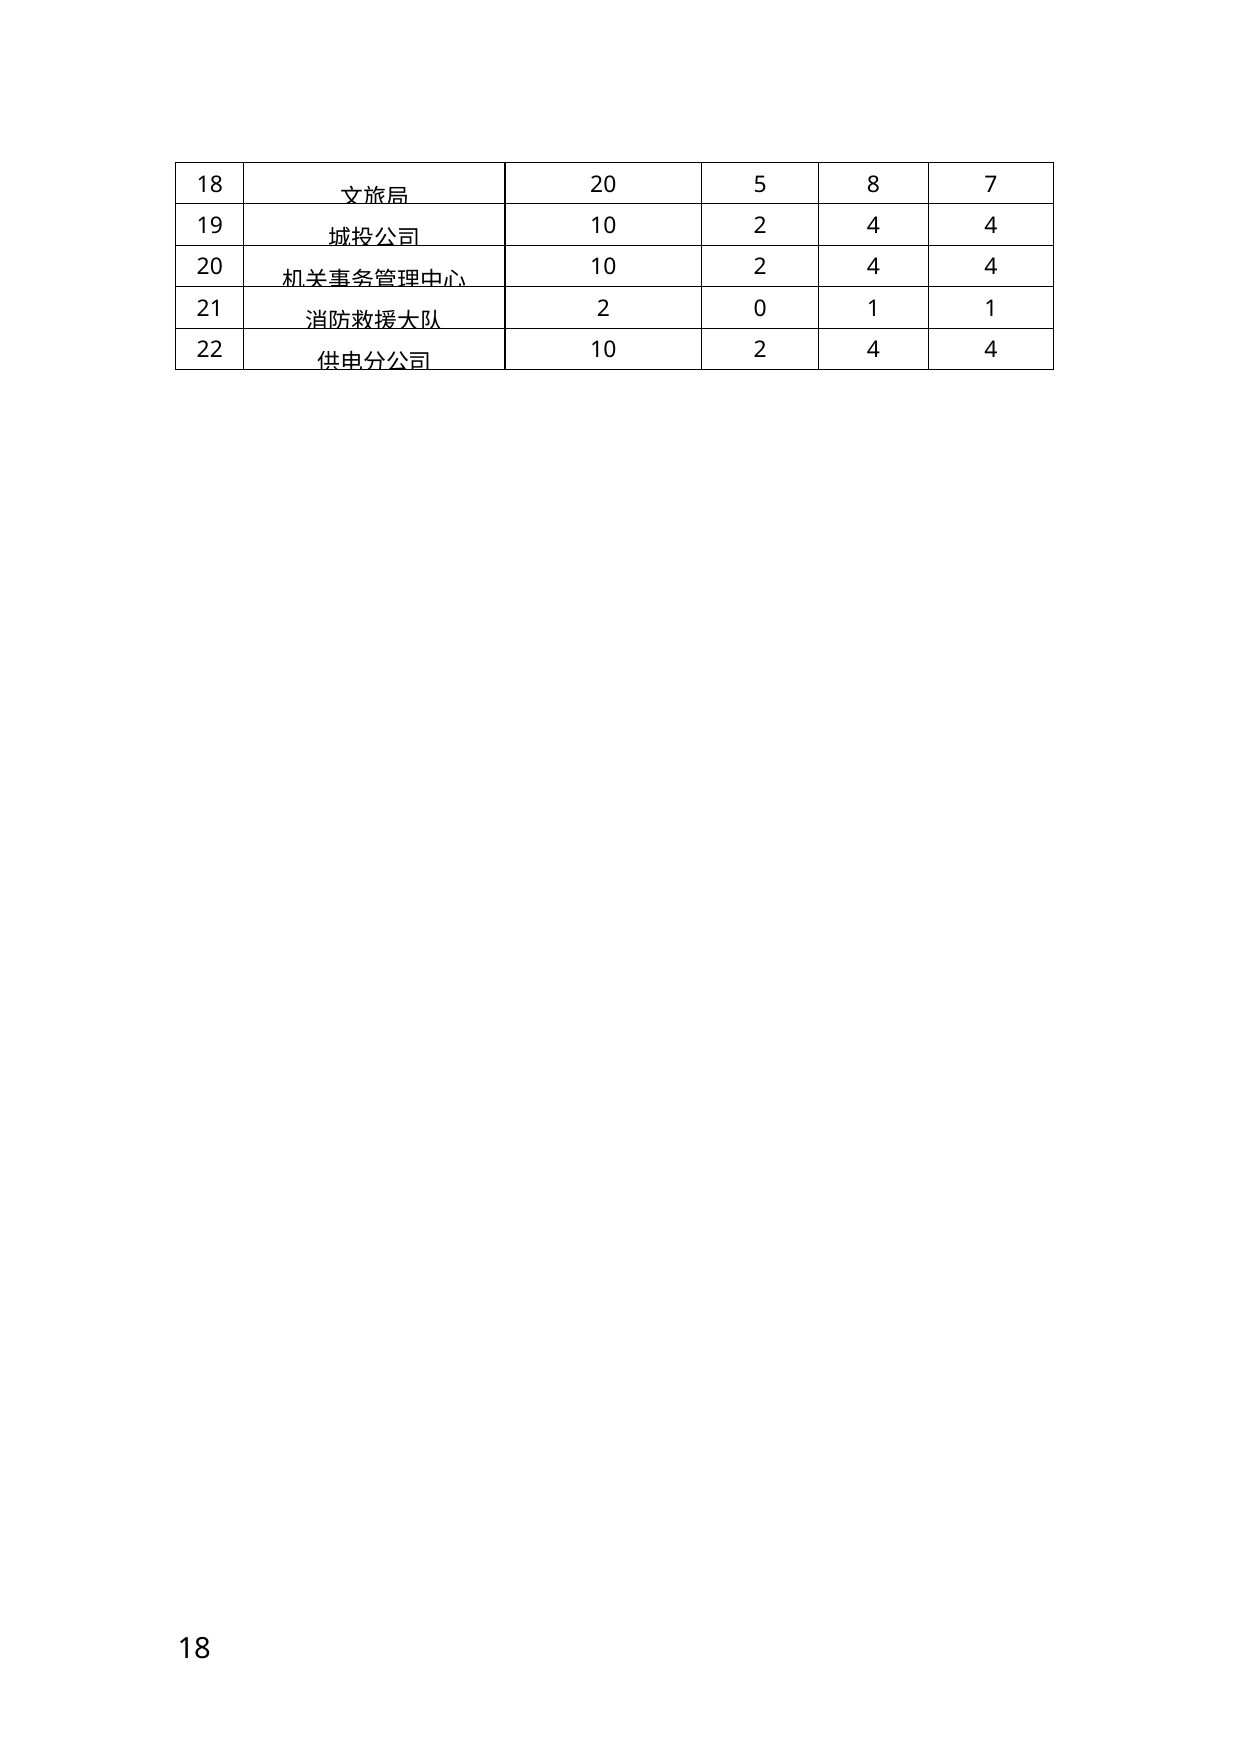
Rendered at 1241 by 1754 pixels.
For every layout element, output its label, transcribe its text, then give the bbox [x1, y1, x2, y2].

table_cell 4 [929, 246, 1053, 286]
table_cell 10 [506, 246, 701, 286]
table_cell 0 [702, 287, 818, 327]
table_cell 22 [176, 329, 243, 369]
table_cell 20 [176, 246, 243, 286]
table_cell 10 [506, 204, 701, 245]
table_cell 2 [702, 246, 818, 286]
table_cell 2 [506, 287, 701, 327]
table_cell 4 [819, 246, 928, 286]
table_cell 城投公司 [244, 204, 504, 245]
table_cell 2 [702, 329, 818, 369]
table_cell 2 [702, 204, 818, 245]
table_cell 18 [176, 163, 243, 203]
table_cell 4 [929, 329, 1053, 369]
table_cell 消防救援大队 [244, 287, 504, 327]
table_cell 4 [819, 204, 928, 245]
table_cell 8 [819, 163, 928, 203]
table_cell 5 [702, 163, 818, 203]
table_cell 机关事务管理中心 [244, 246, 504, 286]
table_cell 7 [929, 163, 1053, 203]
table_cell 1 [819, 287, 928, 327]
table_cell 20 [506, 163, 701, 203]
table_cell 10 [506, 329, 701, 369]
table_cell 文旅局 [244, 163, 504, 203]
table_cell 1 [929, 287, 1053, 327]
table_cell 21 [176, 287, 243, 327]
table_cell 供电分公司 [244, 329, 504, 369]
table_cell 19 [176, 204, 243, 245]
table_cell 4 [819, 329, 928, 369]
table_cell 4 [929, 204, 1053, 245]
